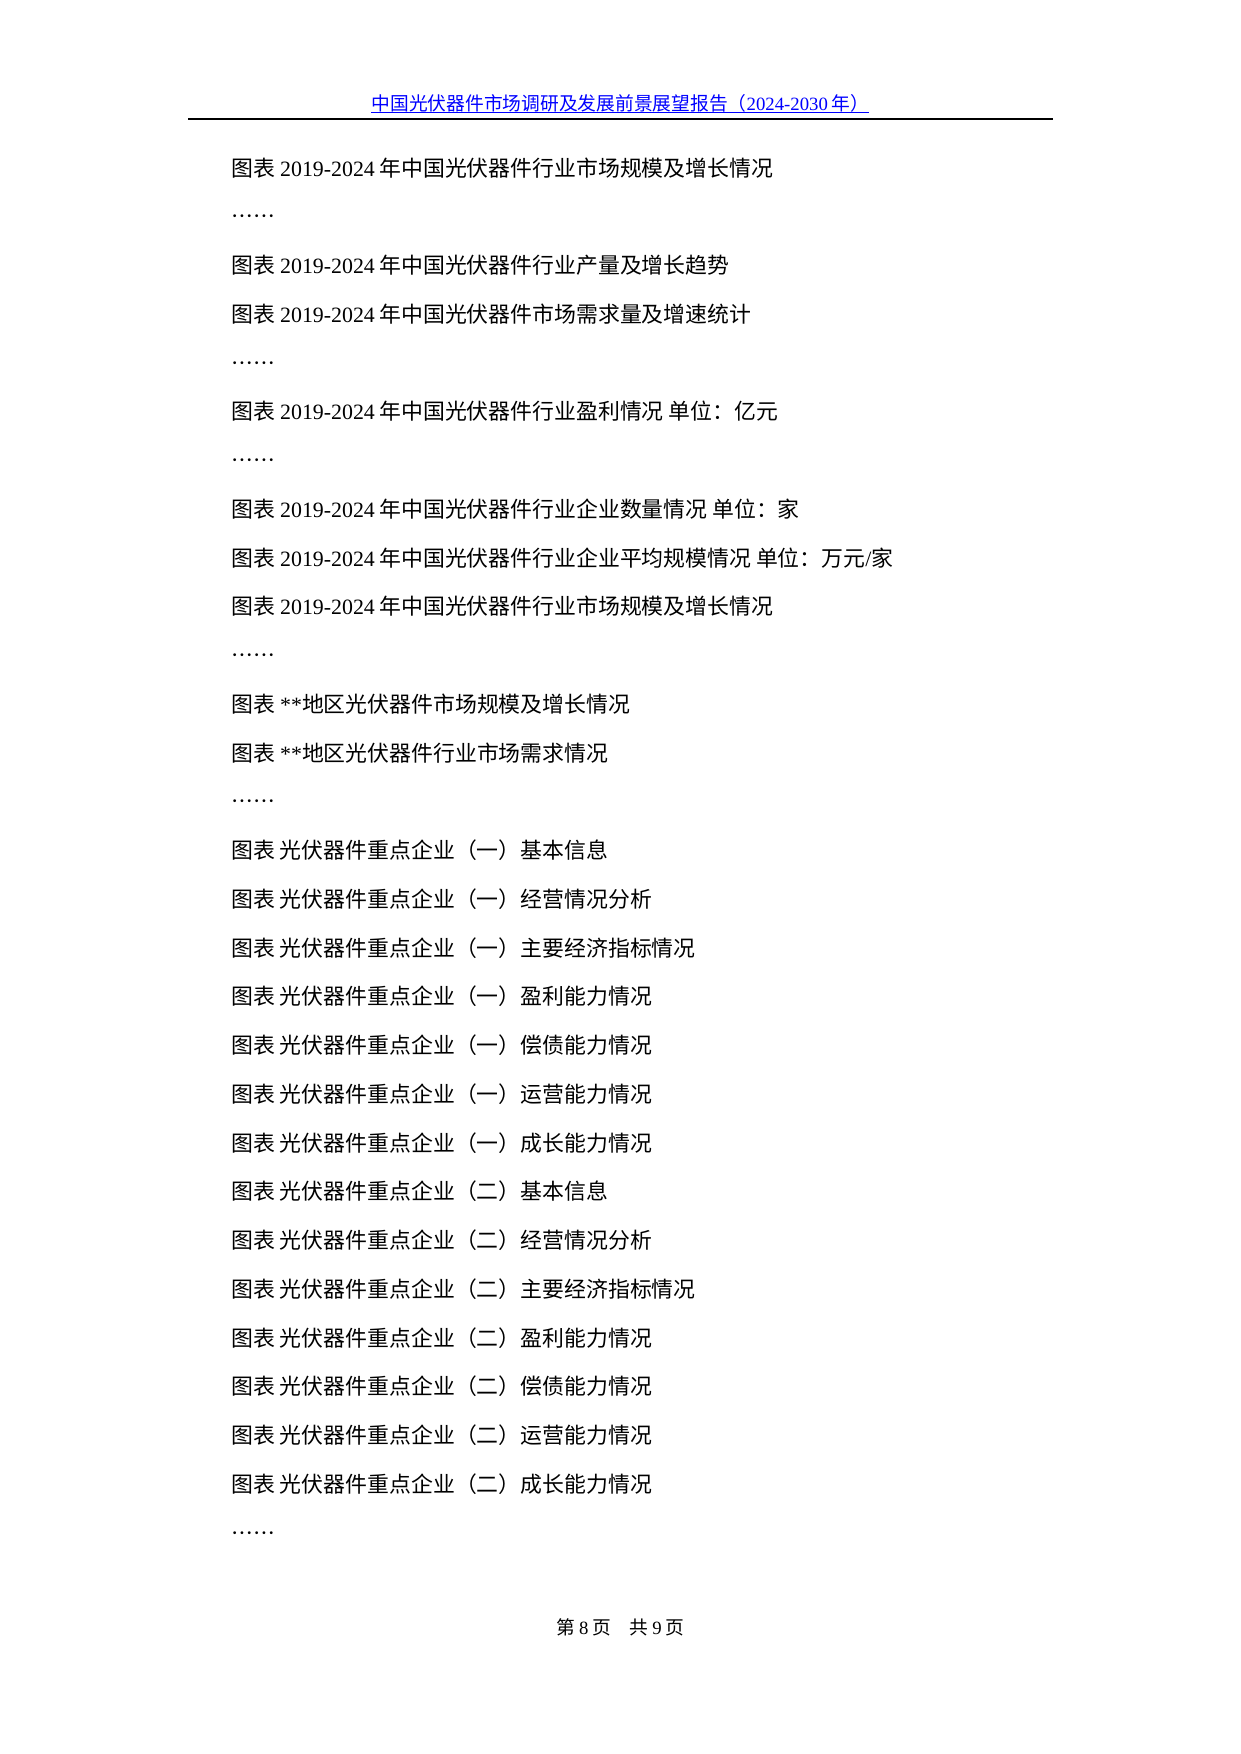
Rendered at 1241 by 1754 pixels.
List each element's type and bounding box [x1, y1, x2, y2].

text [187, 150, 1053, 1548]
